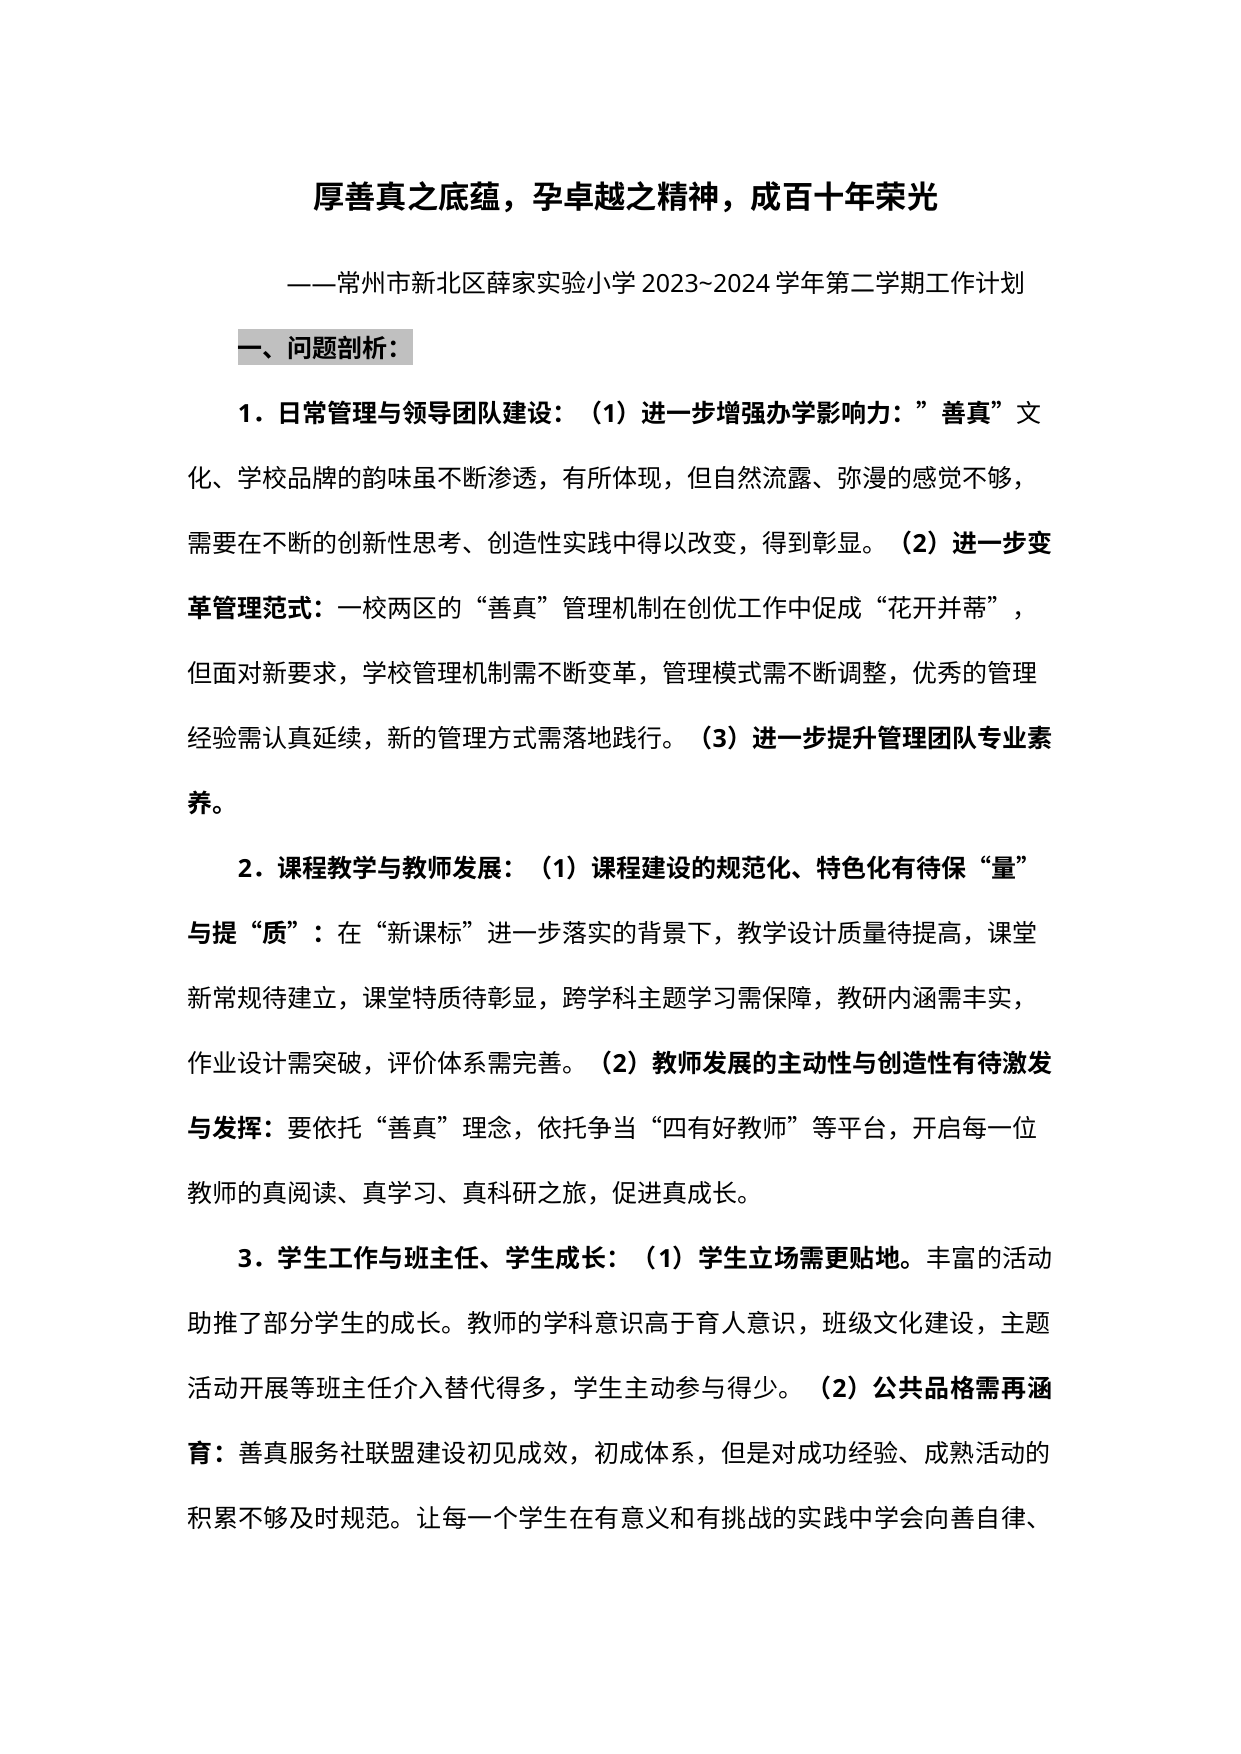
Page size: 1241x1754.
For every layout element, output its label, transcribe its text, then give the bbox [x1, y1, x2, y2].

text 1．日常管理与领导团队建设：（1）进一步增强办学影响力：”善真”文化、学校品牌的韵味虽不断渗透，有所体现，但自然流露、弥漫的感觉不够，需要在不断的创新性思考、创造性实践中得以改变，得到彰显。（2）进一步变革管理范式：一校两区的“善真”管理机制在创优工作中促成“花开并蒂”，但面对新要求，学校管理机制需不断变革，管理模式需不断调整，优秀的管理经验需认真延续，新的管理方式需落地践行。（3）进一步提升管理团队专业素养。 [187, 379, 1053, 834]
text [187, 1224, 1053, 1549]
text 2．课程教学与教师发展：（1）课程建设的规范化、特色化有待保“量”与提“质”：在“新课标”进一步落实的背景下，教学设计质量待提高，课堂新常规待建立，课堂特质待彰显，跨学科主题学习需保障，教研内涵需丰实，作业设计需突破，评价体系需完善。（2）教师发展的主动性与创造性有待激发与发挥：要依托“善真”理念，依托争当“四有好教师”等平台，开启每一位教师的真阅读、真学习、真科研之旅，促进真成长。 [187, 834, 1053, 1224]
text 一、问题剖析： [187, 314, 1053, 379]
text ——常州市新北区薛家实验小学2023~2024学年第二学期工作计划 [187, 249, 1053, 314]
text 厚善真之底蕴，孕卓越之精神，成百十年荣光 [187, 162, 1053, 227]
